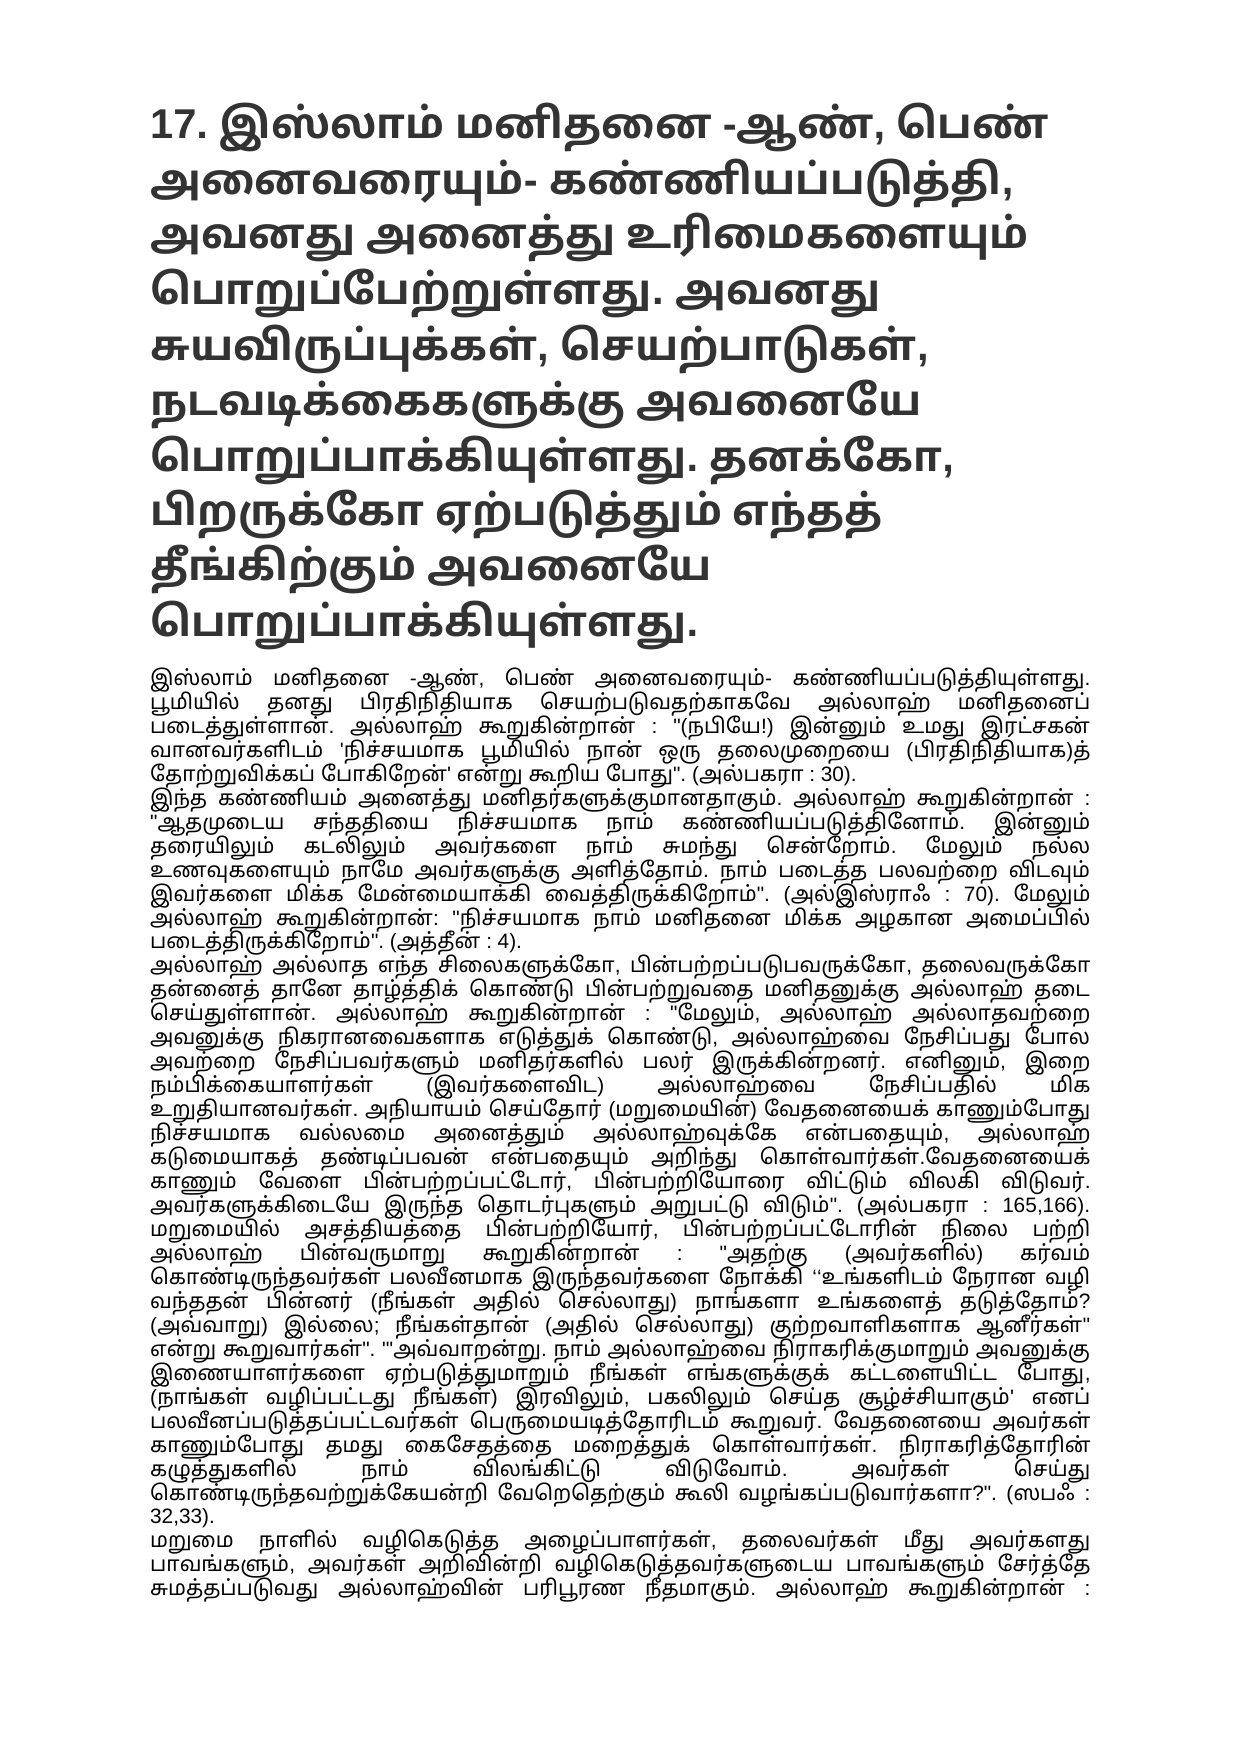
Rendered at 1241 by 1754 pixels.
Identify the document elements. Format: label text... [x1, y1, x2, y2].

text இஸ்லாம் மனிதனை -ஆண், பெண் அனைவரையும்- கண்ணியப்படுத்தியுள்ளது. பூமியில் தனது பிரதிநிதியாக செயற்படுவதற்காகவே அல்லாஹ் மனிதனைப் படைத்துள்ளான். அல்லாஹ் கூறுகின்றான் : "(நபியே!) இன்னும் உமது இரட்சகன் வானவர்களிடம் 'நிச்சயமாக பூமியில் நான் ஒரு தலைமுறையை (பிரதிநிதியாக)த் தோற்றுவிக்கப் போகிறேன்' என்று கூறிய போது". (அல்பகரா : 30). [150, 666, 1090, 786]
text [150, 1528, 1090, 1600]
text அல்லாஹ் அல்லாத எந்த சிலைகளுக்கோ, பின்பற்றப்படுபவருக்கோ, தலைவருக்கோ தன்னைத் தானே தாழ்த்திக் கொண்டு பின்பற்றுவதை மனிதனுக்கு அல்லாஹ் தடை செய்துள்ளான். அல்லாஹ் கூறுகின்றான் : "மேலும், அல்லாஹ் அல்லாதவற்றை அவனுக்கு நிகரானவைகளாக எடுத்துக் கொண்டு, அல்லாஹ்வை நேசிப்பது போல அவற்றை நேசிப்பவர்களும் மனிதர்களில் பலர் இருக்கின்றனர். எனினும், இறை நம்பிக்கையாளர்கள் (இவர்களைவிட) அல்லாஹ்வை நேசிப்பதில் மிக உறுதியானவர்கள். அநியாயம் செய்தோர் (மறுமையின்) வேதனையைக் காணும்போது நிச்சயமாக வல்லமை அனைத்தும் அல்லாஹ்வுக்கே என்பதையும், அல்லாஹ் கடுமையாகத் தண்டிப்பவன் என்பதையும் அறிந்து கொள்வார்கள்.வேதனையைக் காணும் வேளை பின்பற்றப்பட்டோர், பின்பற்றியோரை விட்டும் விலகி விடுவர். அவர்களுக்கிடையே இருந்த தொடர்புகளும் அறுபட்டு விடும்". (அல்பகரா : 165,166). மறுமையில் அசத்தியத்தை பின்பற்றியோர், பின்பற்றப்பட்டோரின் நிலை பற்றி அல்லாஹ் பின்வருமாறு கூறுகின்றான் : "அதற்கு (அவர்களில்) கர்வம் கொண்டிருந்தவர்கள் பலவீனமாக இருந்தவர்களை நோக்கி ‘‘உங்களிடம் நேரான வழி வந்ததன் பின்னர் (நீங்கள் அதில் செல்லாது) நாங்களா உங்களைத் தடுத்தோம்? (அவ்வாறு) இல்லை; நீங்கள்தான் (அதில் செல்லாது) குற்றவாளிகளாக ஆனீர்கள்'' என்று கூறுவார்கள்". "'அவ்வாறன்று. நாம் அல்லாஹ்வை நிராகரிக்குமாறும் அவனுக்கு இணையாளர்களை ஏற்படுத்துமாறும் நீங்கள் எங்களுக்குக் கட்டளையிட்ட போது, (நாங்கள் வழிப்பட்டது நீங்கள்) இரவிலும், பகலிலும் செய்த சூழ்ச்சியாகும்' எனப் பலவீனப்படுத்தப்பட்டவர்கள் பெருமையடித்தோரிடம் கூறுவர். வேதனையை அவர்கள் காணும்போது தமது கைசேதத்தை மறைத்துக் கொள்வார்கள். நிராகரித்தோரின் கழுத்துகளில் நாம் விலங்கிட்டு விடுவோம். அவர்கள் செய்து கொண்டிருந்தவற்றுக்கேயன்றி வேறெதெற்கும் கூலி வழங்கப்படுவார்களா?". (ஸபஃ : 32,33). [150, 953, 1090, 1528]
text இந்த கண்ணியம் அனைத்து மனிதர்களுக்குமானதாகும். அல்லாஹ் கூறுகின்றான் : "ஆதமுடைய சந்ததியை நிச்சயமாக நாம் கண்ணியப்படுத்தினோம். இன்னும் தரையிலும் கடலிலும் அவர்களை நாம் சுமந்து சென்றோம். மேலும் நல்ல உணவுகளையும் நாமே அவர்களுக்கு அளித்தோம். நாம் படைத்த பலவற்றை விடவும் இவர்களை மிக்க மேன்மையாக்கி வைத்திருக்கிறோம்". (அல்இஸ்ராஃ : 70). மேலும் அல்லாஹ் கூறுகின்றான்: "நிச்சயமாக நாம் மனிதனை மிக்க அழகான அமைப்பில் படைத்திருக்கிறோம்". (அத்தீன் : 4). [150, 786, 1090, 953]
subtitle 17. இஸ்லாம் மனிதனை -ஆண், பெண் அனைவரையும்- கண்ணியப்படுத்தி, அவனது அனைத்து உரிமைகளையும் பொறுப்பேற்றுள்ளது. அவனது சுயவிருப்புக்கள், செயற்பாடுகள், நடவடிக்கைகளுக்கு அவனையே பொறுப்பாக்கியுள்ளது. தனக்கோ, பிறருக்கோ ஏற்படுத்தும் எந்தத் தீங்கிற்கும் அவனையே பொறுப்பாக்கியுள்ளது. [150, 99, 1090, 653]
